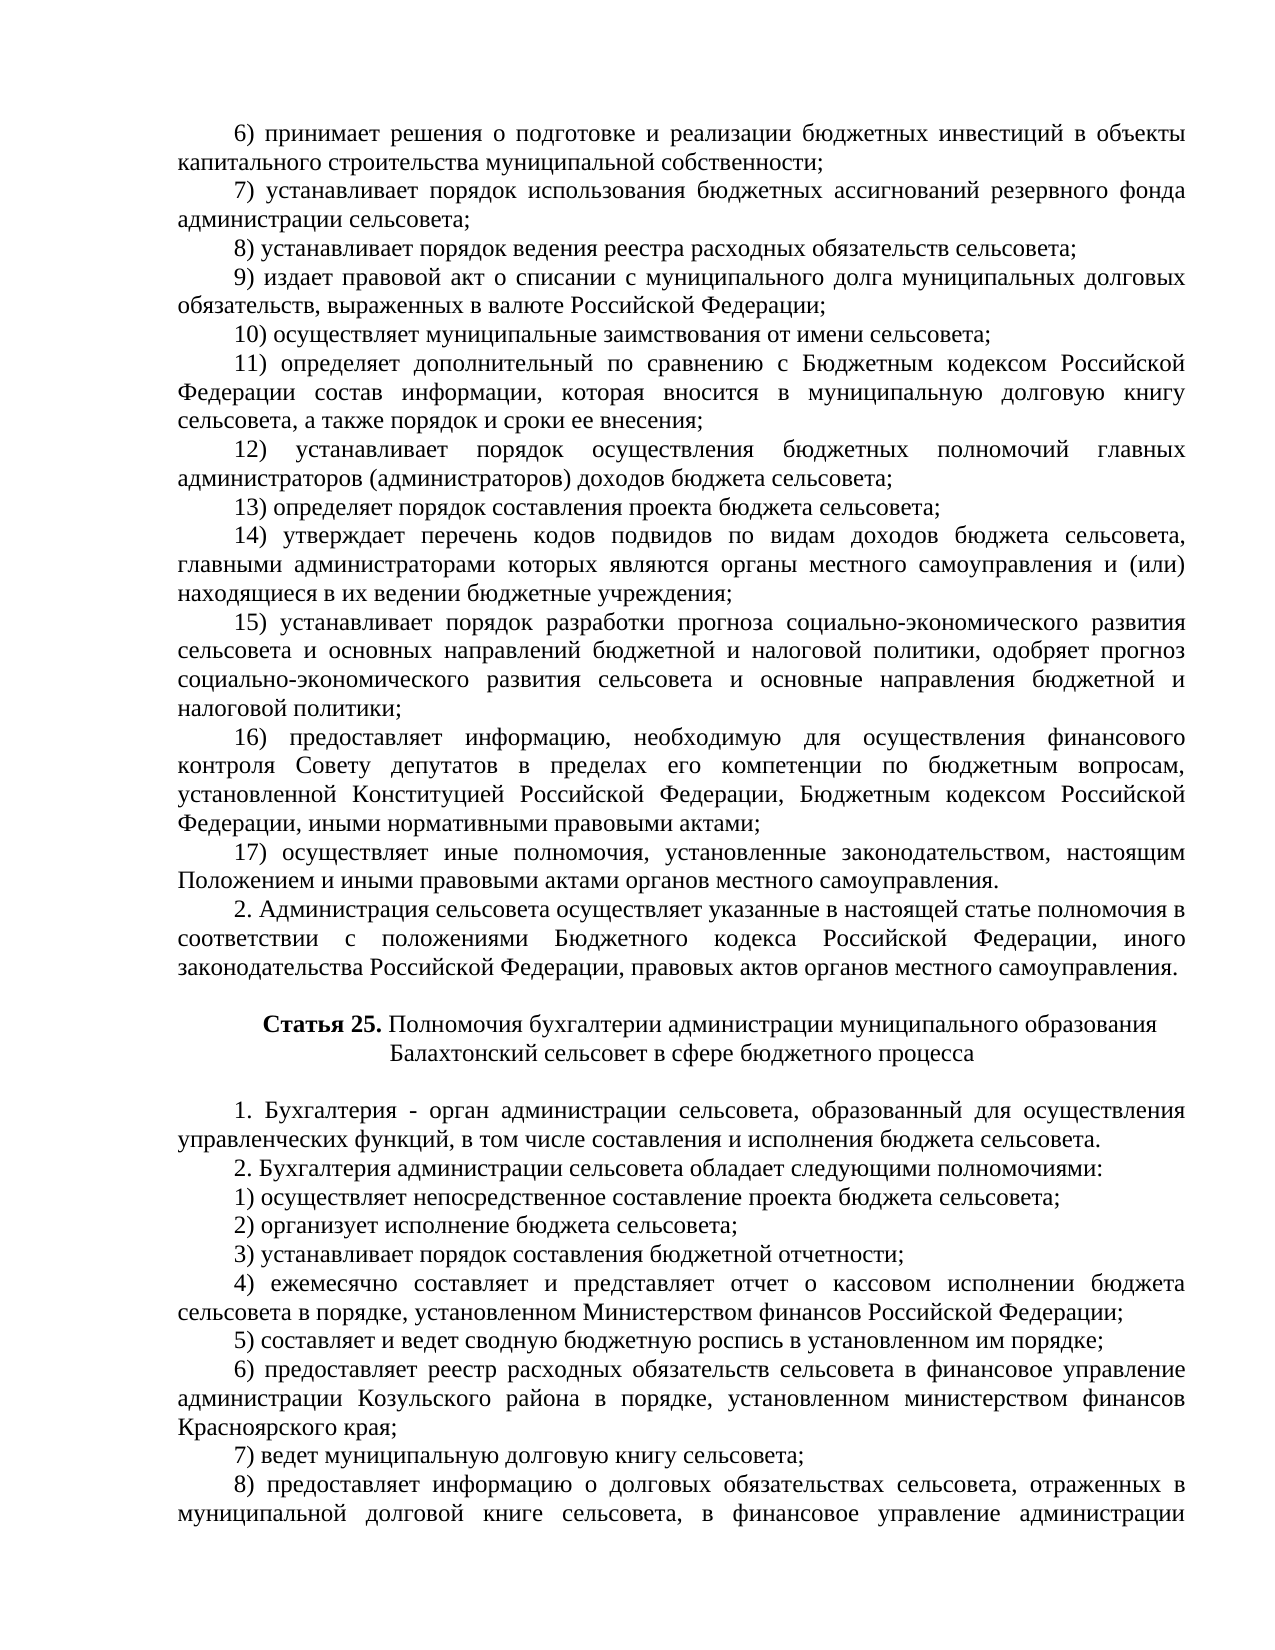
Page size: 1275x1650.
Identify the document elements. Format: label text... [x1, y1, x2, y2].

text 2) организует исполнение бюджета сельсовета; [177, 1211, 1186, 1239]
text 10) осуществляет муниципальные заимствования от имени сельсовета; [177, 319, 1186, 348]
text 3) устанавливает порядок составления бюджетной отчетности; [177, 1239, 1186, 1268]
text 7) ведет муниципальную долговую книгу сельсовета; [177, 1441, 1186, 1469]
text 9) издает правовой акт о списании с муниципального долга муниципальных долговых обязательств, выраженных в валюте Российской Федерации; [177, 262, 1186, 319]
text 8) устанавливает порядок ведения реестра расходных обязательств сельсовета; [177, 233, 1186, 262]
text 11) определяет дополнительный по сравнению с Бюджетным кодексом Российской Федерации состав информации, которая вносится в муниципальную долговую книгу сельсовета, а также порядок и сроки ее внесения; [177, 348, 1186, 434]
text 2. Бухгалтерия администрации сельсовета обладает следующими полномочиями: [177, 1153, 1186, 1182]
text Статья 25. Полномочия бухгалтерии администрации муниципального образования Балахтонский сельсовет в сфере бюджетного процесса [177, 1009, 1186, 1067]
text 16) предоставляет информацию, необходимую для осуществления финансового контроля Совету депутатов в пределах его компетенции по бюджетным вопросам, установленной Конституцией Российской Федерации, Бюджетным кодексом Российской Федерации, иными нормативными правовыми актами; [177, 722, 1186, 837]
text 2. Администрация сельсовета осуществляет указанные в настоящей статье полномочия в соответствии с положениями Бюджетного кодекса Российской Федерации, иного законодательства Российской Федерации, правовых актов органов местного самоуправления. [177, 894, 1186, 981]
text 14) утверждает перечень кодов подвидов по видам доходов бюджета сельсовета, главными администраторами которых являются органы местного самоуправления и (или) находящиеся в их ведении бюджетные учреждения; [177, 521, 1186, 607]
text 17) осуществляет иные полномочия, установленные законодательством, настоящим Положением и иными правовыми актами органов местного самоуправления. [177, 837, 1186, 894]
text 5) составляет и ведет сводную бюджетную роспись в установленном им порядке; [177, 1326, 1186, 1354]
text 13) определяет порядок составления проекта бюджета сельсовета; [177, 492, 1186, 521]
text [177, 1469, 1186, 1527]
text 15) устанавливает порядок разработки прогноза социально-экономического развития сельсовета и основных направлений бюджетной и налоговой политики, одобряет прогноз социально-экономического развития сельсовета и основные направления бюджетной и налоговой политики; [177, 607, 1186, 722]
text 6) предоставляет реестр расходных обязательств сельсовета в финансовое управление администрации Козульского района в порядке, установленном министерством финансов Красноярского края; [177, 1354, 1186, 1441]
text 7) устанавливает порядок использования бюджетных ассигнований резервного фонда администрации сельсовета; [177, 176, 1186, 233]
text 12) устанавливает порядок осуществления бюджетных полномочий главных администраторов (администраторов) доходов бюджета сельсовета; [177, 434, 1186, 492]
text 1) осуществляет непосредственное составление проекта бюджета сельсовета; [177, 1182, 1186, 1211]
text 1. Бухгалтерия - орган администрации сельсовета, образованный для осуществления управленческих функций, в том числе составления и исполнения бюджета сельсовета. [177, 1096, 1186, 1153]
text 6) принимает решения о подготовке и реализации бюджетных инвестиций в объекты капитального строительства муниципальной собственности; [177, 118, 1186, 176]
text 4) ежемесячно составляет и представляет отчет о кассовом исполнении бюджета сельсовета в порядке, установленном Министерством финансов Российской Федерации; [177, 1268, 1186, 1326]
